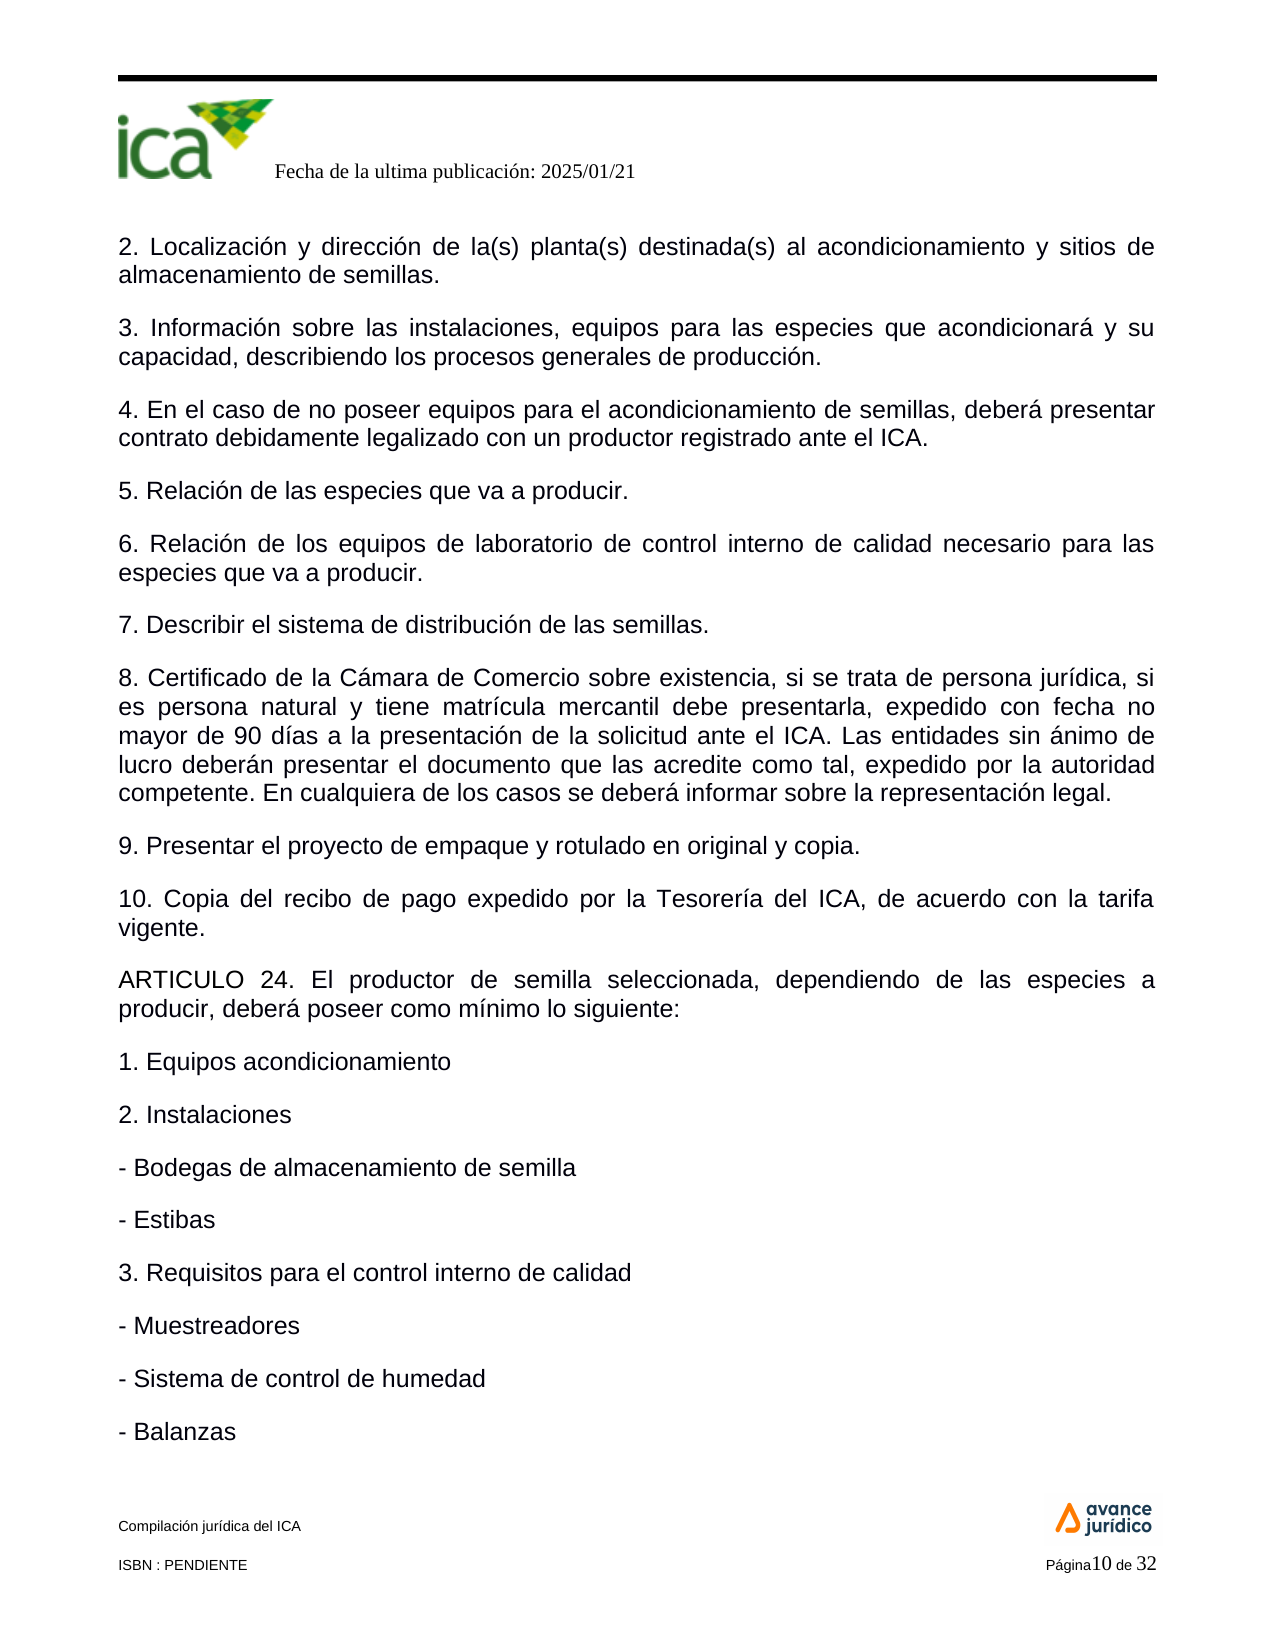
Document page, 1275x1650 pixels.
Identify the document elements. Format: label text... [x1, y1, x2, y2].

text 1. Equipos acondicionamiento [118, 1047, 1157, 1076]
text &$ARTICULO 24. El productor de semilla seleccionada, dependiendo de las especies a producir, deberá poseer como mínimo lo siguiente: [118, 966, 1157, 1023]
text 5. Relación de las especies que va a producir. [118, 476, 1157, 505]
text 9. Presentar el proyecto de empaque y rotulado en original y copia. [118, 831, 1157, 860]
text - Bodegas de almacenamiento de semilla [118, 1153, 1157, 1181]
text 10. Copia del recibo de pago expedido por la Tesorería del ICA, de acuerdo con la tarifa vigente. [118, 884, 1157, 941]
text - Estibas [118, 1206, 1157, 1234]
text - Sistema de control de humedad [118, 1364, 1157, 1393]
text 8. Certificado de la Cámara de Comercio sobre existencia, si se trata de persona jurídica, si es persona natural y tiene matrícula mercantil debe presentarla, expedido con fecha no mayor de 90 días a la presentación de la solicitud ante el ICA. Las entidades sin ánimo de lucro deberán presentar el documento que las acredite como tal, expedido por la autoridad competente. En cualquiera de los casos se deberá informar sobre la representación legal. [118, 663, 1157, 807]
text 7. Describir el sistema de distribución de las semillas. [118, 611, 1157, 639]
text - Balanzas [118, 1417, 1157, 1446]
text 6. Relación de los equipos de laboratorio de control interno de calidad necesario para las especies que va a producir. [118, 529, 1157, 586]
text 3. Requisitos para el control interno de calidad [118, 1258, 1157, 1287]
text 3. Información sobre las instalaciones, equipos para las especies que acondicionará y su capacidad, describiendo los procesos generales de producción. [118, 313, 1157, 371]
text 4. En el caso de no poseer equipos para el acondicionamiento de semillas, deberá presentar contrato debidamente legalizado con un productor registrado ante el ICA. [118, 394, 1157, 452]
text 2. Localización y dirección de la(s) planta(s) destinada(s) al acondicionamiento y sitios de almacenamiento de semillas. [118, 231, 1157, 289]
text 2. Instalaciones [118, 1100, 1157, 1129]
text - Muestreadores [118, 1311, 1157, 1340]
